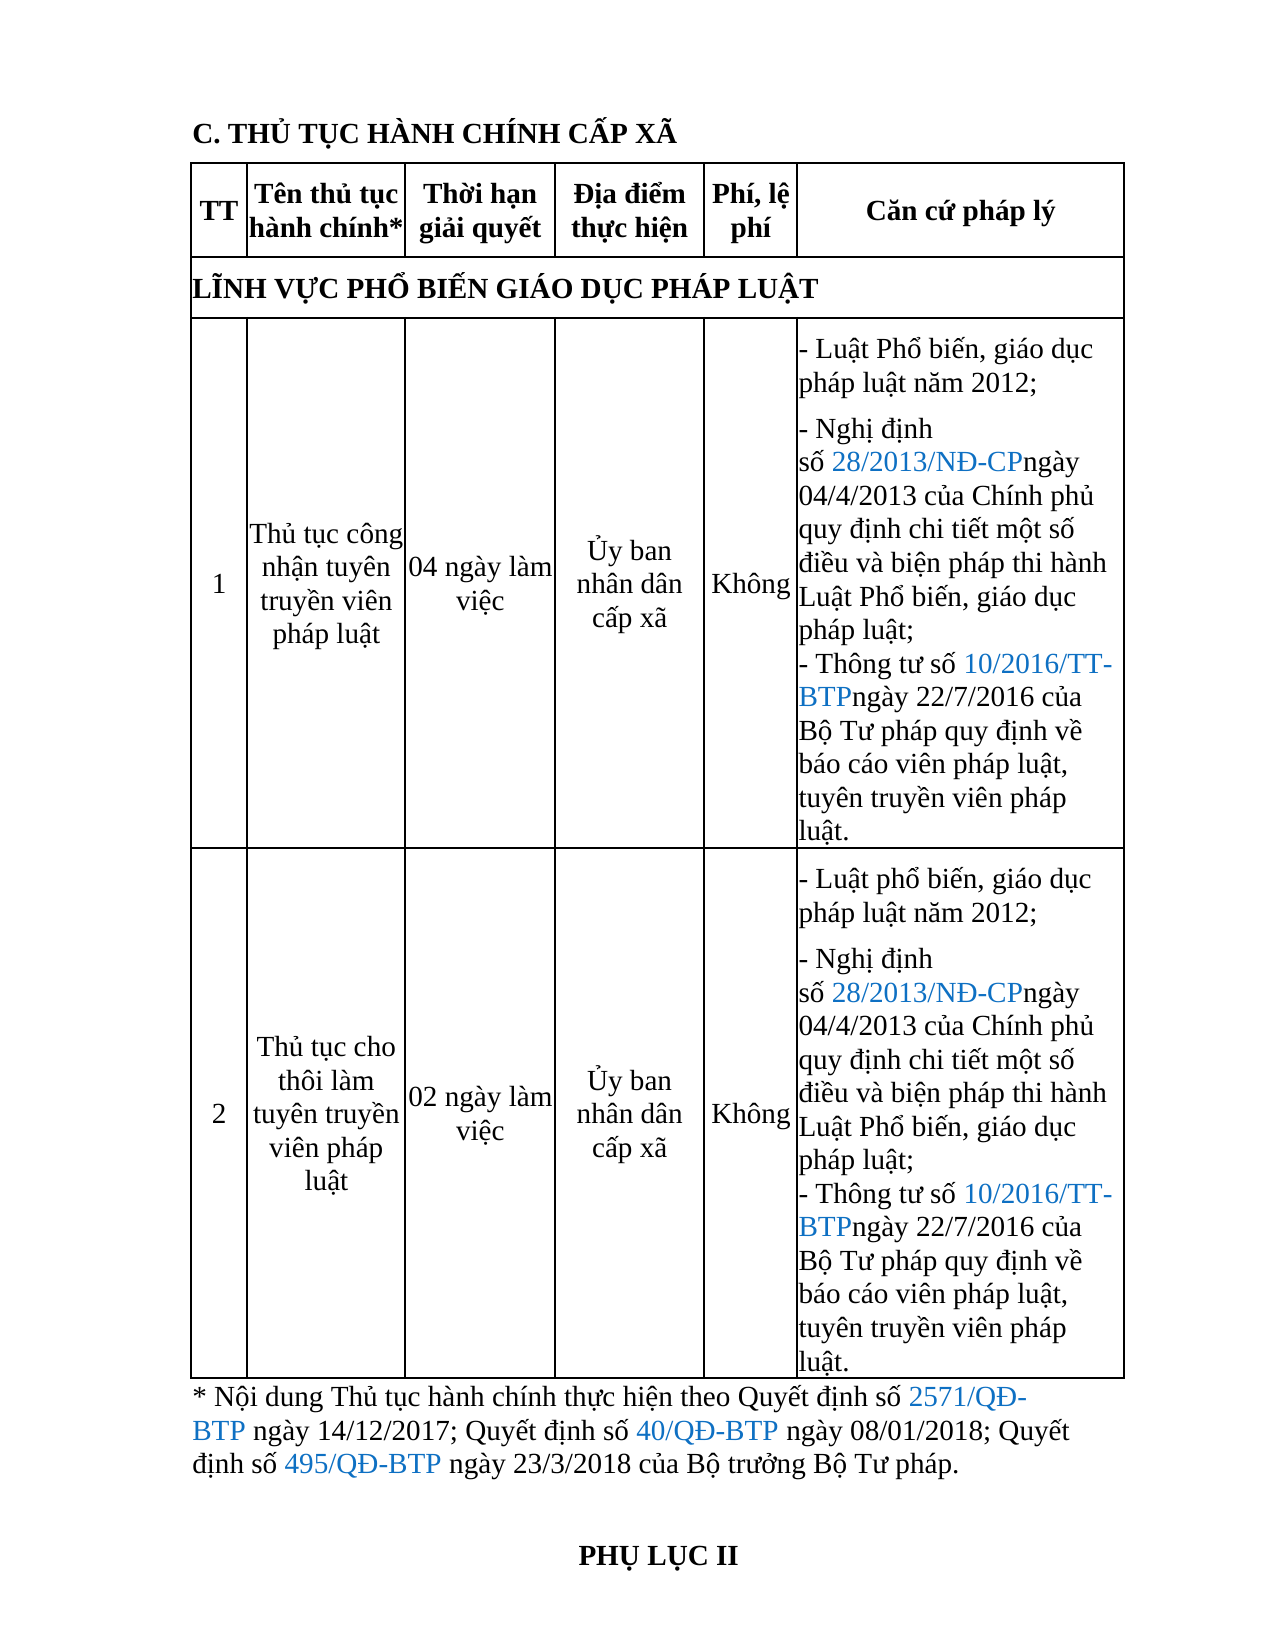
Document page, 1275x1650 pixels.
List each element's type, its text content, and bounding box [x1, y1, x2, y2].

table_header Căn cứ pháp lý [798, 164, 1123, 256]
text C. THỦ TỤC HÀNH CHÍNH CẤP XÃ [192, 116, 1125, 149]
table_cell 04 ngày làm việc [406, 319, 554, 847]
table_cell Thủ tục công nhận tuyên truyền viên pháp luật [248, 319, 404, 847]
table_cell Thủ tục cho thôi làm tuyên truyền viên pháp luật [248, 849, 404, 1377]
table_cell Ủy ban nhân dân cấp xã [556, 319, 703, 847]
table_header Địa điểm thực hiện [556, 164, 703, 256]
table_cell - Luật Phổ biến, giáo dục pháp luật năm 2012; - Nghị định số 28/2013/NĐ-CPngày 04/4/2013 của Chính phủ quy định chi tiết một số điều và biện pháp thi hành Luật Phổ biến, giáo dục pháp luật; - Thông tư số 10/2016/TT-BTPngày 22/7/2016 của Bộ Tư pháp quy định về báo cáo viên pháp luật, tuyên truyền viên pháp luật. [798, 319, 1123, 847]
table_cell 02 ngày làm việc [406, 849, 554, 1377]
table_cell Không [705, 319, 796, 847]
text PHỤ LỤC II [192, 1538, 1125, 1572]
table_header TT [192, 164, 246, 256]
table_cell LĨNH VỰC PHỔ BIẾN GIÁO DỤC PHÁP LUẬT [192, 258, 1123, 317]
table_header Thời hạn giải quyết [406, 164, 554, 256]
text * Nội dung Thủ tục hành chính thực hiện theo Quyết định số 2571/QĐ-BTP ngày 14/12/2017; Quyết định số 40/QĐ-BTP ngày 08/01/2018; Quyết định số 495/QĐ-BTP ngày 23/3/2018 của Bộ trưởng Bộ Tư pháp. [192, 1379, 1125, 1480]
table_cell Không [705, 849, 796, 1377]
table_cell - Luật phổ biến, giáo dục pháp luật năm 2012; - Nghị định số 28/2013/NĐ-CPngày 04/4/2013 của Chính phủ quy định chi tiết một số điều và biện pháp thi hành Luật Phổ biến, giáo dục pháp luật; - Thông tư số 10/2016/TT-BTPngày 22/7/2016 của Bộ Tư pháp quy định về báo cáo viên pháp luật, tuyên truyền viên pháp luật. [798, 849, 1123, 1377]
table_header Tên thủ tục hành chính* [248, 164, 404, 256]
table_cell 1 [192, 319, 246, 847]
table_header Phí, lệ phí [705, 164, 796, 256]
table_cell 2 [192, 849, 246, 1377]
table_cell Ủy ban nhân dân cấp xã [556, 849, 703, 1377]
